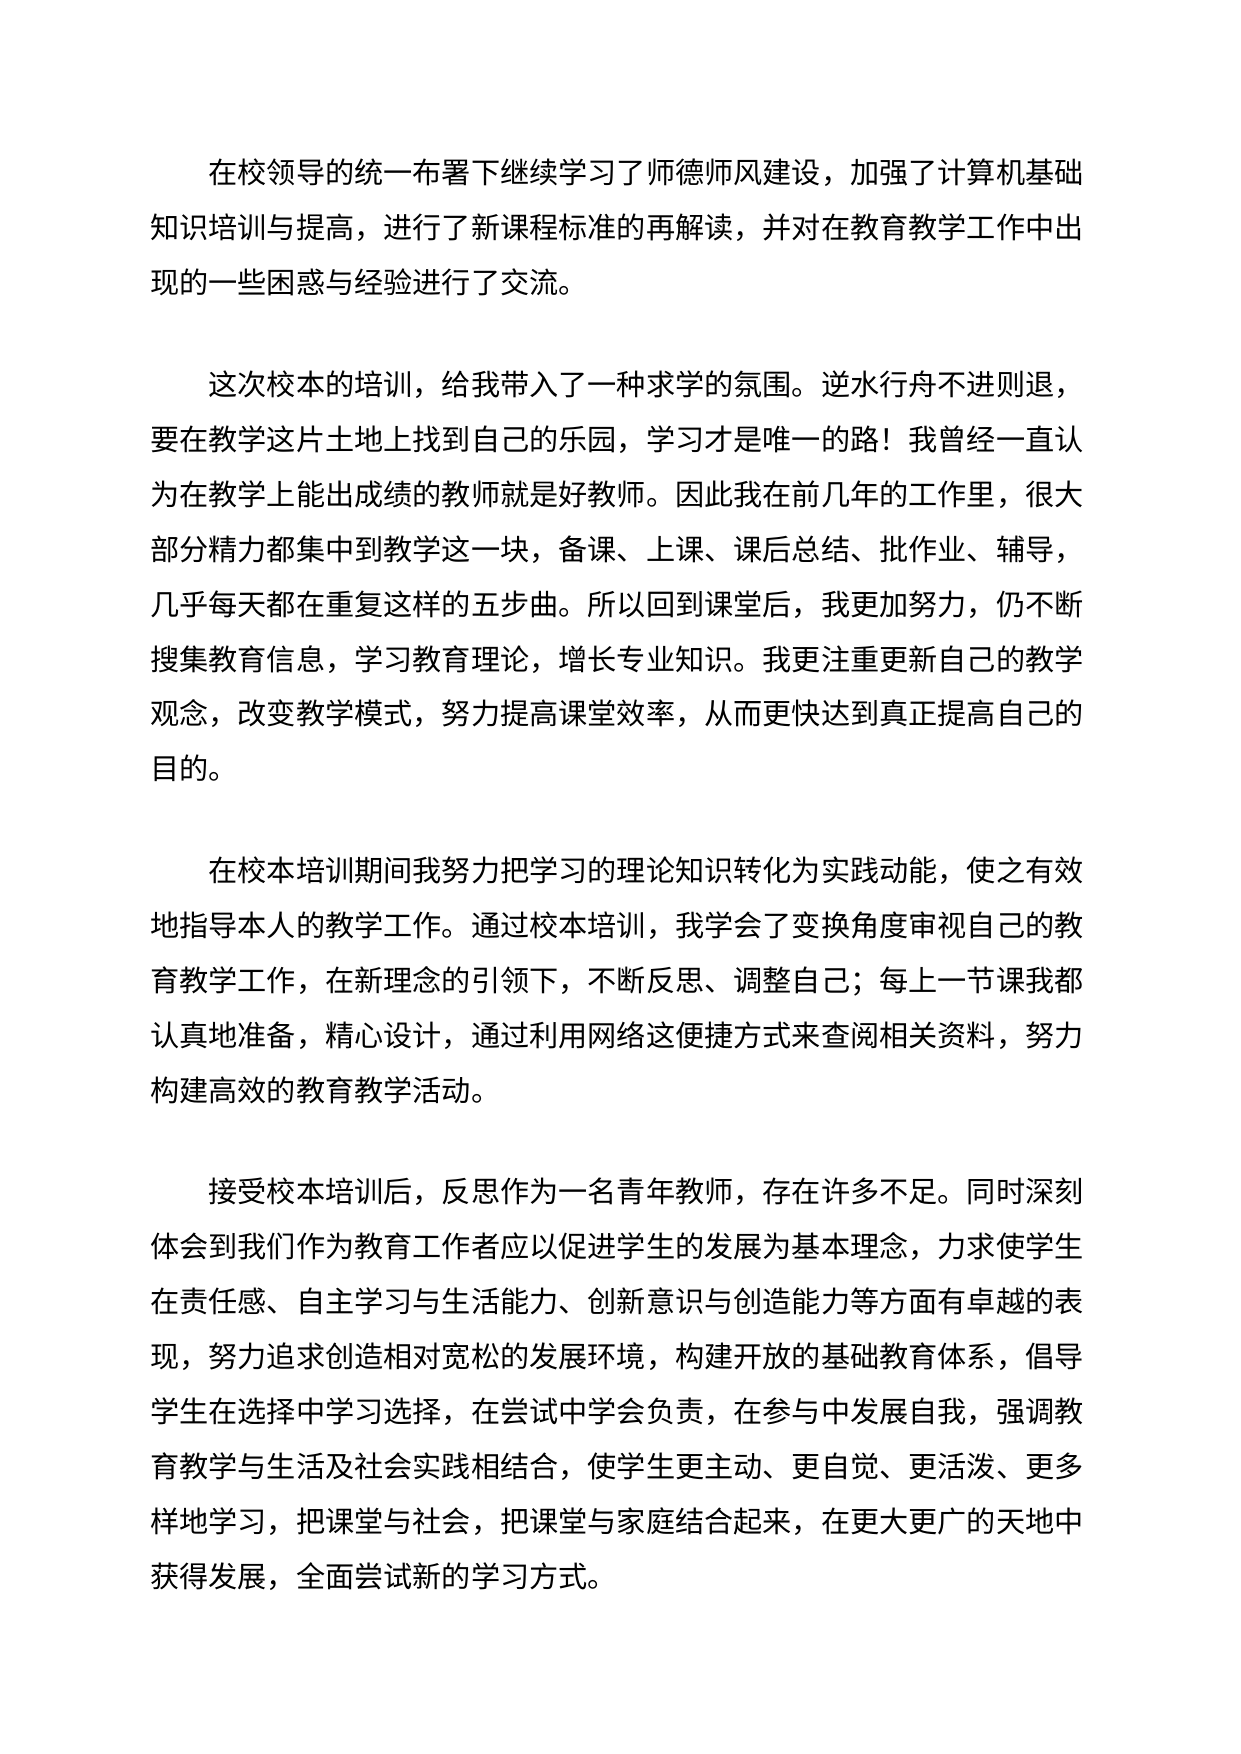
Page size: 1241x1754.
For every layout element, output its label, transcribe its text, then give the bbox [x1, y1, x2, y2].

text 在校本培训期间我努力把学习的理论知识转化为实践动能，使之有效地指导本人的教学工作。通过校本培训，我学会了变换角度审视自己的教育教学工作，在新理念的引领下，不断反思、调整自己；每上一节课我都认真地准备，精心设计，通过利用网络这便捷方式来查阅相关资料，努力构建高效的教育教学活动。 [150, 848, 1090, 1109]
text 接受校本培训后，反思作为一名青年教师，存在许多不足。同时深刻体会到我们作为教育工作者应以促进学生的发展为基本理念，力求使学生在责任感、自主学习与生活能力、创新意识与创造能力等方面有卓越的表现，努力追求创造相对宽松的发展环境，构建开放的基础教育体系，倡导学生在选择中学习选择，在尝试中学会负责，在参与中发展自我，强调教育教学与生活及社会实践相结合，使学生更主动、更自觉、更活泼、更多样地学习，把课堂与社会，把课堂与家庭结合起来，在更大更广的天地中获得发展，全面尝试新的学习方式。 [150, 1169, 1090, 1596]
text 在校领导的统一布署下继续学习了师德师风建设，加强了计算机基础知识培训与提高，进行了新课程标准的再解读，并对在教育教学工作中出现的一些困惑与经验进行了交流。 [150, 150, 1090, 302]
text 这次校本的培训，给我带入了一种求学的氛围。逆水行舟不进则退，要在教学这片土地上找到自己的乐园，学习才是唯一的路！我曾经一直认为在教学上能出成绩的教师就是好教师。因此我在前几年的工作里，很大部分精力都集中到教学这一块，备课、上课、课后总结、批作业、辅导，几乎每天都在重复这样的五步曲。所以回到课堂后，我更加努力，仍不断搜集教育信息，学习教育理论，增长专业知识。我更注重更新自己的教学观念，改变教学模式，努力提高课堂效率，从而更快达到真正提高自己的目的。 [150, 362, 1090, 788]
